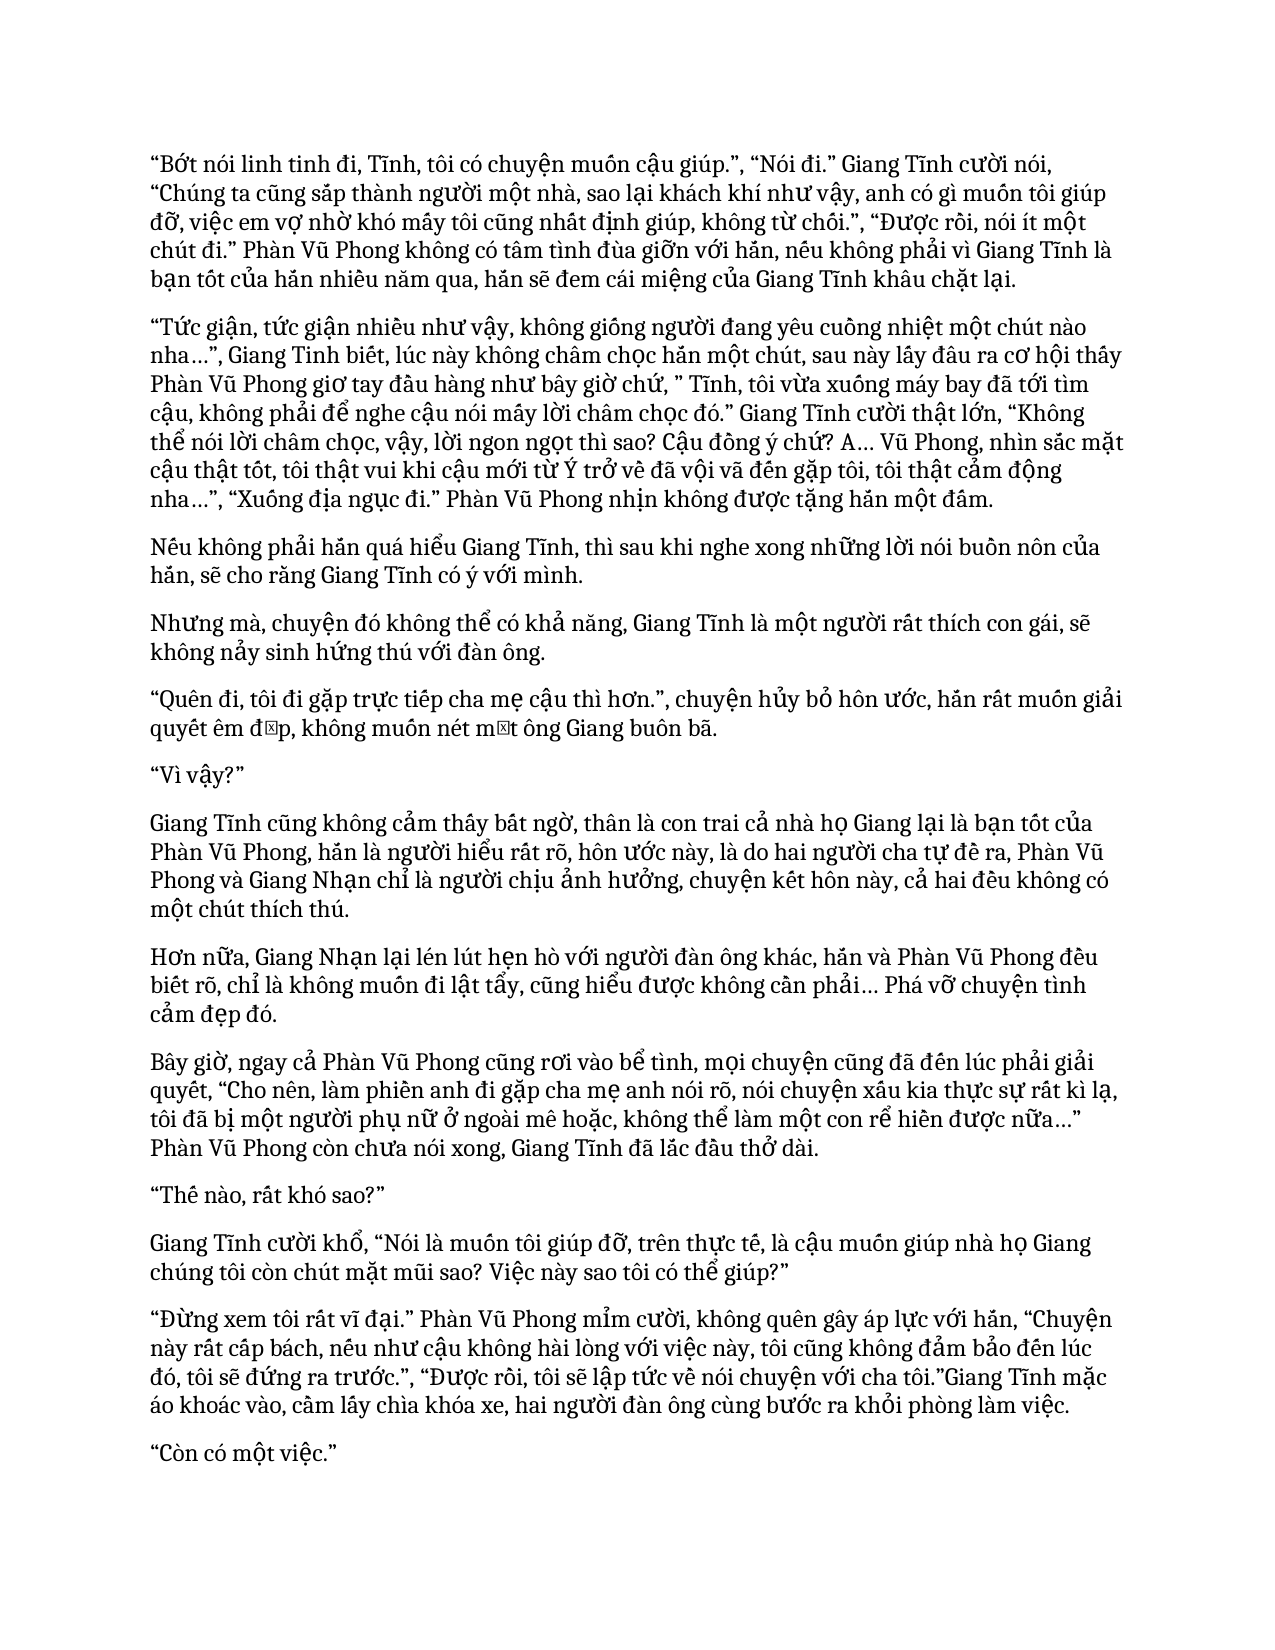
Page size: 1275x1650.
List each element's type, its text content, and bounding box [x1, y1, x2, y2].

text “Còn có một việc.” [150, 1439, 1125, 1467]
text Hơn nữa, Giang Nhạn lại lén lút hẹn hò với người đàn ông khác, hắn và Phàn Vũ Phong đều biết rõ, chỉ là không muốn đi lật tẩy, cũng hiểu được không cần phải… Phá vỡ chuyện tình cảm đẹp đó. [150, 942, 1125, 1029]
text “Quên đi, tôi đi gặp trực tiếp cha mẹ cậu thì hơn.”, chuyện hủy bỏ hôn ước, hắn rất muốn giải quyết êm đẹp, không muốn nét mặt ông Giang buôn bã. [150, 685, 1125, 742]
text “Bớt nói linh tinh đi, Tĩnh, tôi có chuyện muốn cậu giúp.”, “Nói đi.” Giang Tĩnh cười nói, “Chúng ta cũng sắp thành người một nhà, sao lại khách khí như vậy, anh có gì muốn tôi giúp đỡ, việc em vợ nhờ khó mấy tôi cũng nhất định giúp, không từ chối.”, “Được rồi, nói ít một chút đi.” Phàn Vũ Phong không có tâm tình đùa giỡn với hắn, nếu không phải vì Giang Tĩnh là bạn tốt của hắn nhiều năm qua, hắn sẽ đem cái miệng của Giang Tĩnh khâu chặt lại. [150, 150, 1125, 294]
text Giang Tĩnh cười khổ, “Nói là muốn tôi giúp đỡ, trên thực tế, là cậu muốn giúp nhà họ Giang chúng tôi còn chút mặt mũi sao? Việc này sao tôi có thể giúp?” [150, 1229, 1125, 1286]
text “Tức giận, tức giận nhiều như vậy, không giống người đang yêu cuồng nhiệt một chút nào nha…”, Giang Tinh biết, lúc này không châm chọc hắn một chút, sau này lấy đâu ra cơ hội thấy Phàn Vũ Phong giơ tay đầu hàng như bây giờ chứ, ” Tĩnh, tôi vừa xuống máy bay đã tới tìm cậu, không phải để nghe cậu nói mấy lời châm chọc đó.” Giang Tĩnh cười thật lớn, “Không thể nói lời châm chọc, vậy, lời ngon ngọt thì sao? Cậu đồng ý chứ? A… Vũ Phong, nhìn sắc mặt cậu thật tốt, tôi thật vui khi cậu mới từ Ý trở về đã vội vã đến gặp tôi, tôi thật cảm động nha…”, “Xuống địa ngục đi.” Phàn Vũ Phong nhịn không được tặng hắn một đấm. [150, 312, 1125, 514]
text “Đừng xem tôi rất vĩ đại.” Phàn Vũ Phong mỉm cười, không quên gây áp lực với hắn, “Chuyện này rất cấp bách, nếu như cậu không hài lòng với việc này, tôi cũng không đảm bảo đến lúc đó, tôi sẽ đứng ra trước.”, “Được rồi, tôi sẽ lập tức về nói chuyện với cha tôi.”Giang Tĩnh mặc áo khoác vào, cầm lấy chìa khóa xe, hai người đàn ông cùng bước ra khỏi phòng làm việc. [150, 1305, 1125, 1420]
text Bây giờ, ngay cả Phàn Vũ Phong cũng rơi vào bể tình, mọi chuyện cũng đã đến lúc phải giải quyết, “Cho nên, làm phiền anh đi gặp cha mẹ anh nói rõ, nói chuyện xấu kia thực sự rất kì lạ, tôi đã bị một người phụ nữ ở ngoài mê hoặc, không thể làm một con rể hiền được nữa…” Phàn Vũ Phong còn chưa nói xong, Giang Tĩnh đã lắc đầu thở dài. [150, 1047, 1125, 1162]
text “Thế nào, rất khó sao?” [150, 1181, 1125, 1210]
text Giang Tĩnh cũng không cảm thấy bất ngờ, thân là con trai cả nhà họ Giang lại là bạn tốt của Phàn Vũ Phong, hắn là người hiểu rất rõ, hôn ước này, là do hai người cha tự đề ra, Phàn Vũ Phong và Giang Nhạn chỉ là người chịu ảnh hưởng, chuyện kết hôn này, cả hai đều không có một chút thích thú. [150, 809, 1125, 924]
text Nếu không phải hắn quá hiểu Giang Tĩnh, thì sau khi nghe xong những lời nói buồn nôn của hắn, sẽ cho rằng Giang Tĩnh có ý với mình. [150, 532, 1125, 590]
text “Vì vậy?” [150, 761, 1125, 790]
text Nhưng mà, chuyện đó không thể có khả năng, Giang Tĩnh là một người rất thích con gái, sẽ không nảy sinh hứng thú với đàn ông. [150, 609, 1125, 666]
